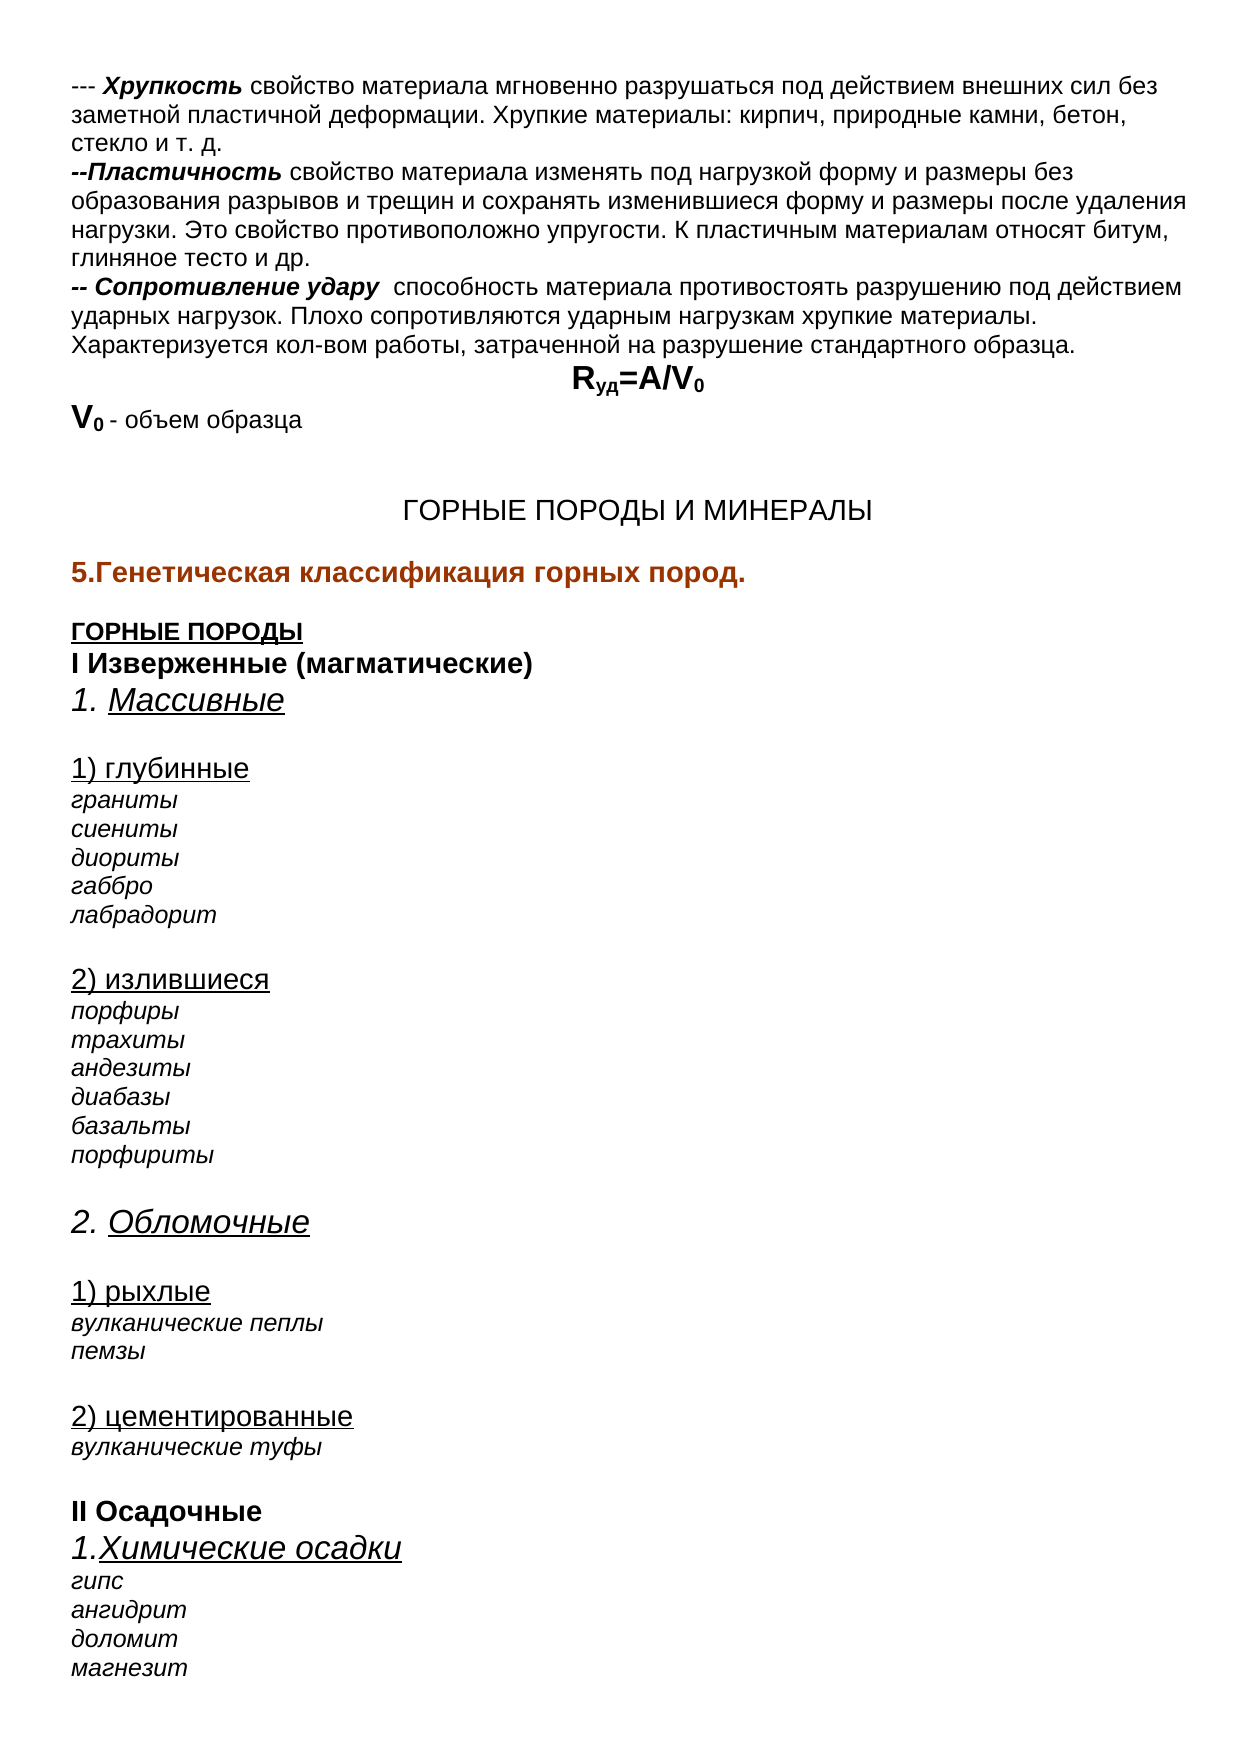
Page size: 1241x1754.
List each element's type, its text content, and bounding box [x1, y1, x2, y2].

text Rуд=A/V0 [71, 358, 1205, 397]
text 1.Химические осадки [71, 1528, 1205, 1566]
text 5.Генетическая классификация горных пород. [71, 555, 1205, 588]
text лабрадорит [71, 900, 1205, 929]
text гипс [71, 1566, 1205, 1595]
text 1) рыхлые [71, 1274, 1205, 1307]
text трахиты [71, 1025, 1205, 1053]
text габбро [71, 871, 1205, 900]
text ГОРНЫЕ ПОРОДЫ [71, 617, 1205, 646]
text -- Сопротивление удару способность материала противостоять разрушению под действием ударных нагрузок. Плохо сопротивляются ударным нагрузкам хрупкие материалы. Характеризуется кол-вом работы, затраченной на разрушение стандартного образца. [71, 272, 1205, 358]
text 2) цементированные [71, 1398, 1205, 1432]
text 1) глубинные [71, 752, 1205, 785]
text диориты [71, 843, 1205, 871]
text ангидрит [71, 1595, 1205, 1624]
text диабазы [71, 1082, 1205, 1111]
text II Осадочные [71, 1494, 1205, 1528]
text доломит [71, 1624, 1205, 1653]
text граниты [71, 785, 1205, 814]
text магнезит [71, 1653, 1205, 1681]
text ГОРНЫЕ ПОРОДЫ И МИНЕРАЛЫ [71, 493, 1205, 526]
text вулканические пеплы [71, 1307, 1205, 1336]
text I Изверженные (магматические) [71, 646, 1205, 679]
text --- Хрупкость свойство материала мгновенно разрушаться под действием внешних сил без заметной пластичной деформации. Хрупкие материалы: кирпич, природные камни, бетон, стекло и т. д. [71, 71, 1205, 157]
text 1. Массивные [71, 679, 1205, 718]
text порфириты [71, 1140, 1205, 1168]
text порфиры [71, 996, 1205, 1025]
text вулканические туфы [71, 1432, 1205, 1461]
text 2. Обломочные [71, 1202, 1205, 1240]
text пемзы [71, 1336, 1205, 1365]
text 2) излившиеся [71, 962, 1205, 996]
text --Пластичность свойство материала изменять под нагрузкой форму и размеры без образования разрывов и трещин и сохранять изменившиеся форму и размеры после удаления нагрузки. Это свойство противоположно упругости. К пластичным материалам относят битум, глиняное тесто и др. [71, 157, 1205, 272]
text базальты [71, 1111, 1205, 1140]
text V0 - объем образца [71, 397, 1205, 435]
text андезиты [71, 1053, 1205, 1082]
text сиениты [71, 814, 1205, 843]
